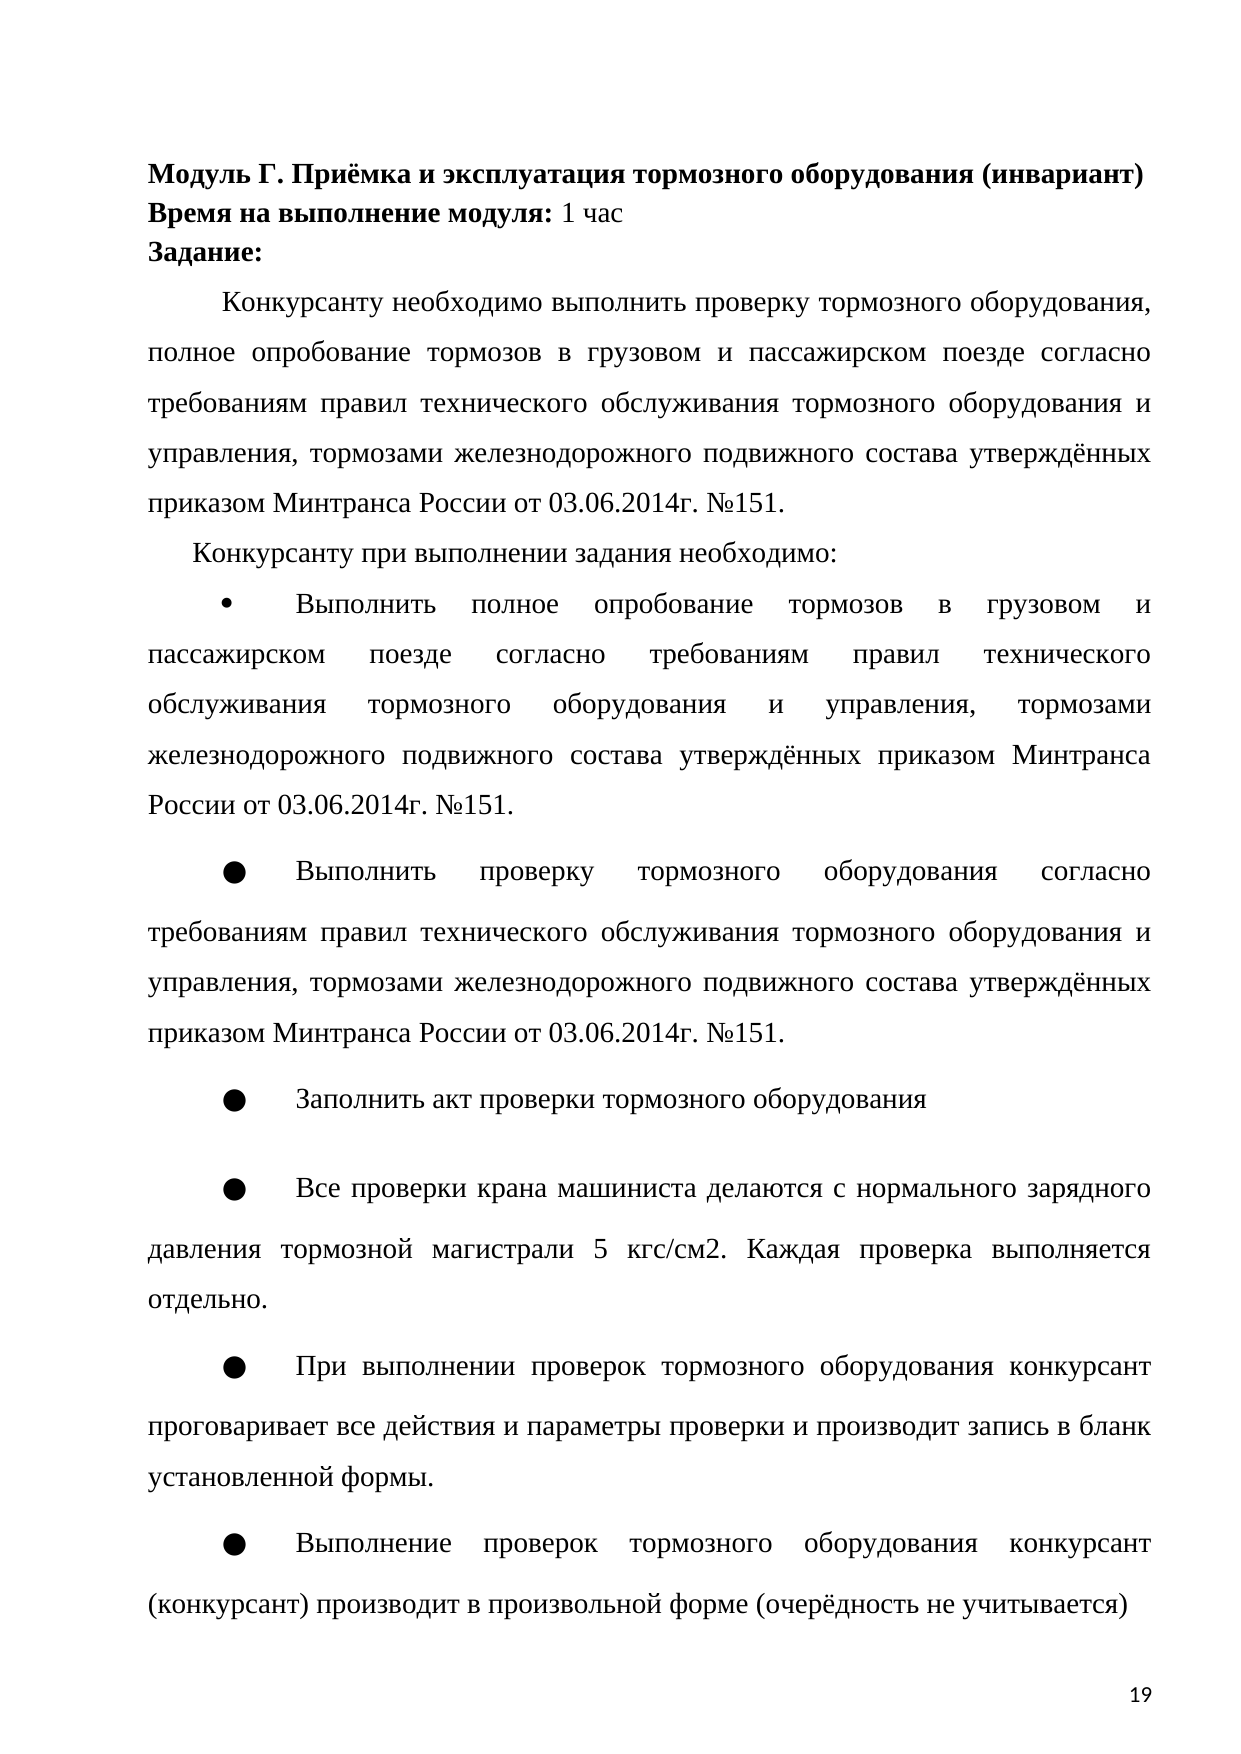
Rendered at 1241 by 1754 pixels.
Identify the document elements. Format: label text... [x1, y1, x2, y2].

text Задание: [148, 234, 1152, 267]
list При выполнении проверок тормозного оборудования конкурсант проговаривает все действия и параметры проверки и производит запись в бланк установленной формы. [148, 1332, 1152, 1492]
list Заполнить акт проверки тормозного оборудования [148, 1065, 1152, 1125]
list Выполнить полное опробование тормозов в грузовом и пассажирском поезде согласно требованиям правил технического обслуживания тормозного оборудования и управления, тормозами железнодорожного подвижного состава утверждённых приказом Минтранса России от 03.06.2014г. №151. [148, 586, 1152, 821]
text Конкурсанту при выполнении задания необходимо: [148, 536, 1152, 569]
text Модуль Г. Приёмка и эксплуатация тормозного оборудования (инвариант) [148, 157, 1152, 190]
list Выполнить проверку тормозного оборудования согласно требованиям правил технического обслуживания тормозного оборудования и управления, тормозами железнодорожного подвижного состава утверждённых приказом Минтранса России от 03.06.2014г. №151. [148, 838, 1152, 1048]
list Выполнение проверок тормозного оборудования конкурсант (конкурсант) производит в произвольной форме (очерёдность не учитывается) [148, 1509, 1152, 1619]
list Все проверки крана машиниста делаются с нормального зарядного давления тормозной магистрали 5 кгс/см2. Каждая проверка выполняется отдельно. [148, 1155, 1152, 1315]
text Время на выполнение модуля: 1 час [148, 195, 1152, 229]
text Конкурсанту необходимо выполнить проверку тормозного оборудования, полное опробование тормозов в грузовом и пассажирском поезде согласно требованиям правил технического обслуживания тормозного оборудования и управления, тормозами железнодорожного подвижного состава утверждённых приказом Минтранса России от 03.06.2014г. №151. [148, 284, 1152, 519]
